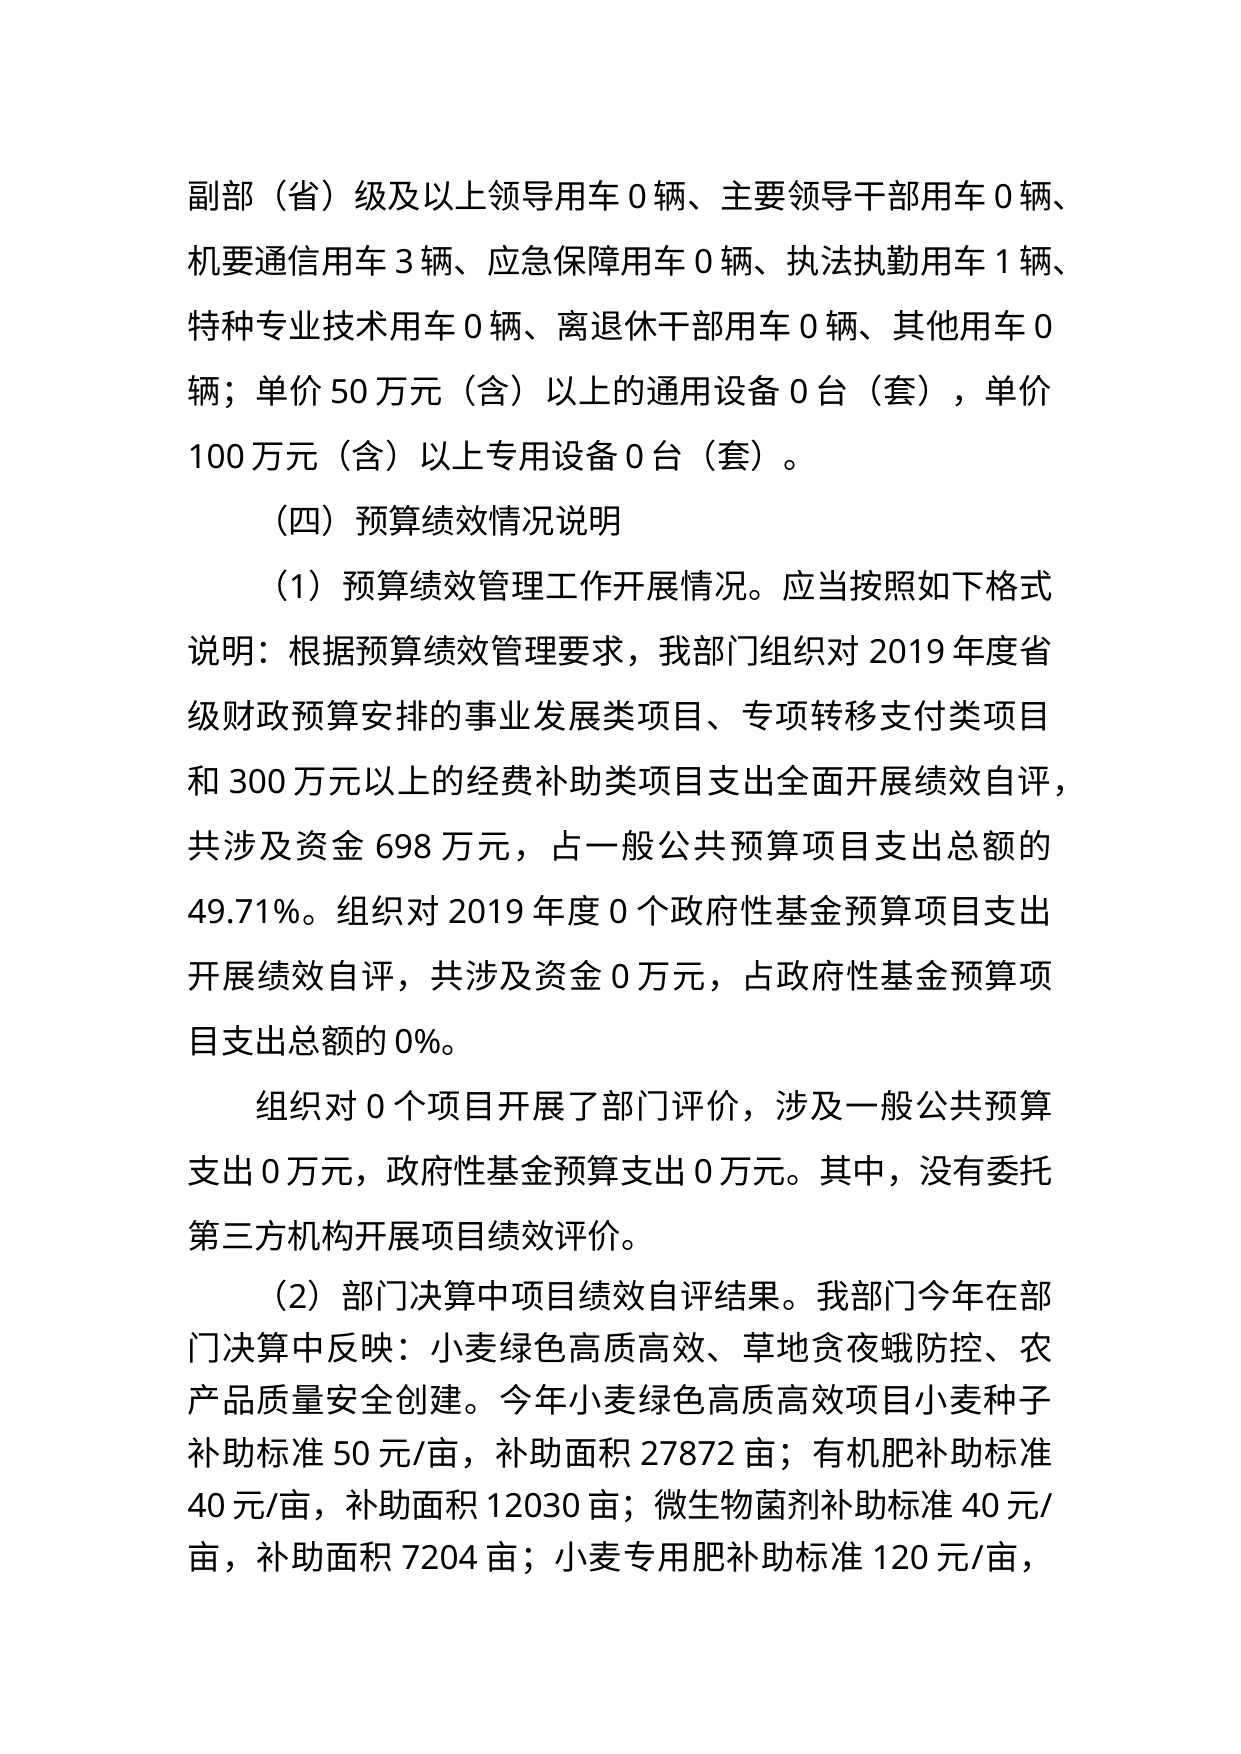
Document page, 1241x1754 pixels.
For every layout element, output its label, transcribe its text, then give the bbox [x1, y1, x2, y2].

text （1）预算绩效管理工作开展情况。应当按照如下格式说明：根据预算绩效管理要求，我部门组织对2019年度省级财政预算安排的事业发展类项目、专项转移支付类项目和300万元以上的经费补助类项目支出全面开展绩效自评，共涉及资金698万元，占一般公共预算项目支出总额的49.71%。组织对2019年度0个政府性基金预算项目支出开展绩效自评，共涉及资金0万元，占政府性基金预算项目支出总额的0%。 [187, 552, 1053, 1072]
text 组织对0个项目开展了部门评价，涉及一般公共预算支出0万元，政府性基金预算支出0万元。其中，没有委托第三方机构开展项目绩效评价。 [187, 1072, 1053, 1267]
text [187, 162, 1053, 487]
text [187, 1267, 1053, 1579]
text （四）预算绩效情况说明 [187, 487, 1053, 552]
